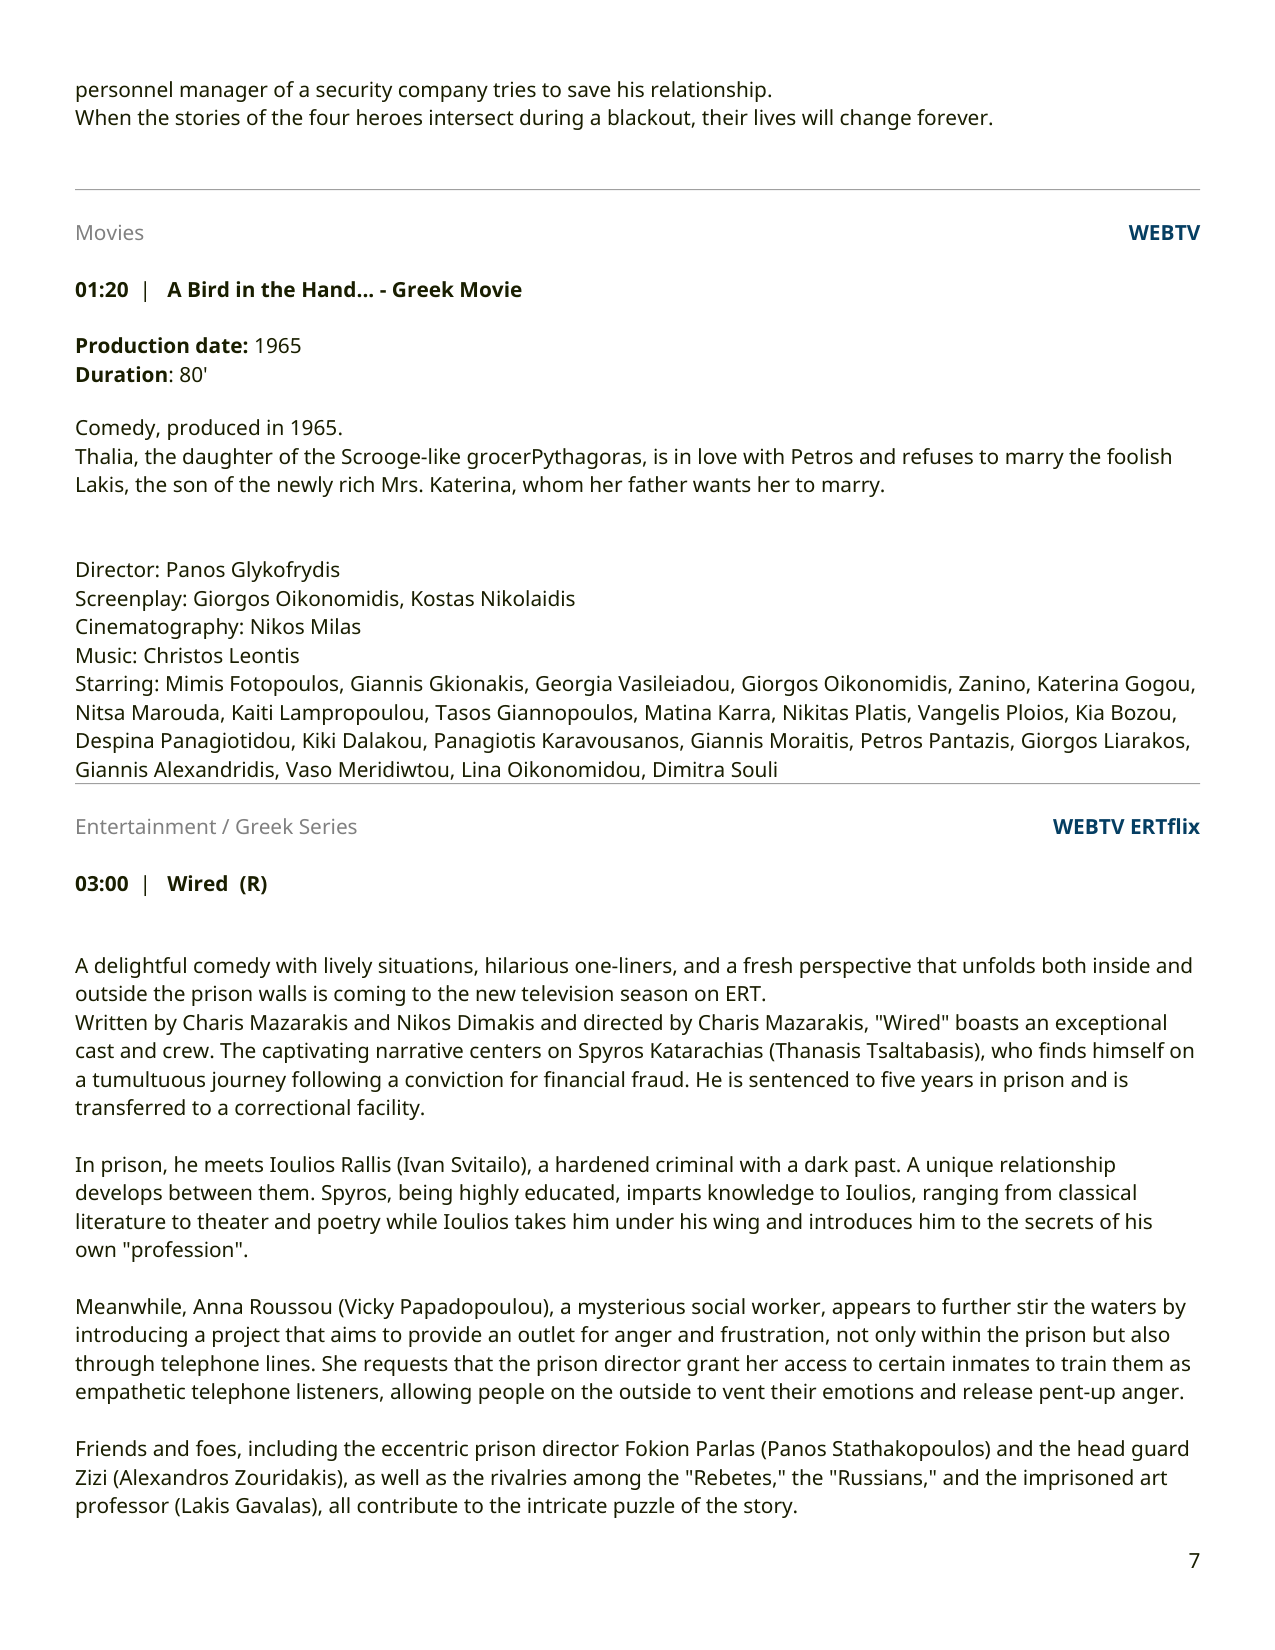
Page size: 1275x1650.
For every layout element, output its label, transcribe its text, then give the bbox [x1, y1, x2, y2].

text 01:20 | A Bird in the Hand... - Greek Movie Production date: 1965 Duration: 80' [75, 246, 1200, 388]
text 03:00 | Wired (R) [75, 840, 1200, 926]
table_header WEBTV ERTflix [638, 812, 1200, 840]
table_header WEBTV [638, 218, 1200, 246]
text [75, 951, 1200, 1520]
text Director: Panos Glykofrydis Screenplay: Giorgos Oikonomidis, Kostas Nikolaidis Cinematography: Nikos Milas Music: Christos Leontis Starring: Mimis Fotopoulos, Giannis Gkionakis, Georgia Vasileiadou, Giorgos Oikonomidis, Zanino, Katerina Gogou, Nitsa Marouda, Kaiti Lampropoulou, Tasos Giannopoulos, Matina Karra, Nikitas Platis, Vangelis Ploios, Kia Bozou, Despina Panagiotidou, Kiki Dalakou, Panagiotis Karavousanos, Giannis Moraitis, Petros Pantazis, Giorgos Liarakos, Giannis Alexandridis, Vaso Meridiwtou, Lina Oikonomidou, Dimitra Souli [75, 499, 1200, 783]
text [75, 75, 1200, 132]
table_header Entertainment / Greek Series [75, 812, 637, 840]
text Comedy, produced in 1965. Thalia, the daughter of the Scrooge-like grocerPythagoras, is in love with Petros and refuses to marry the foolish Lakis, the son of the newly rich Mrs. Katerina, whom her father wants her to marry. [75, 413, 1200, 499]
table_header Movies [75, 218, 637, 246]
